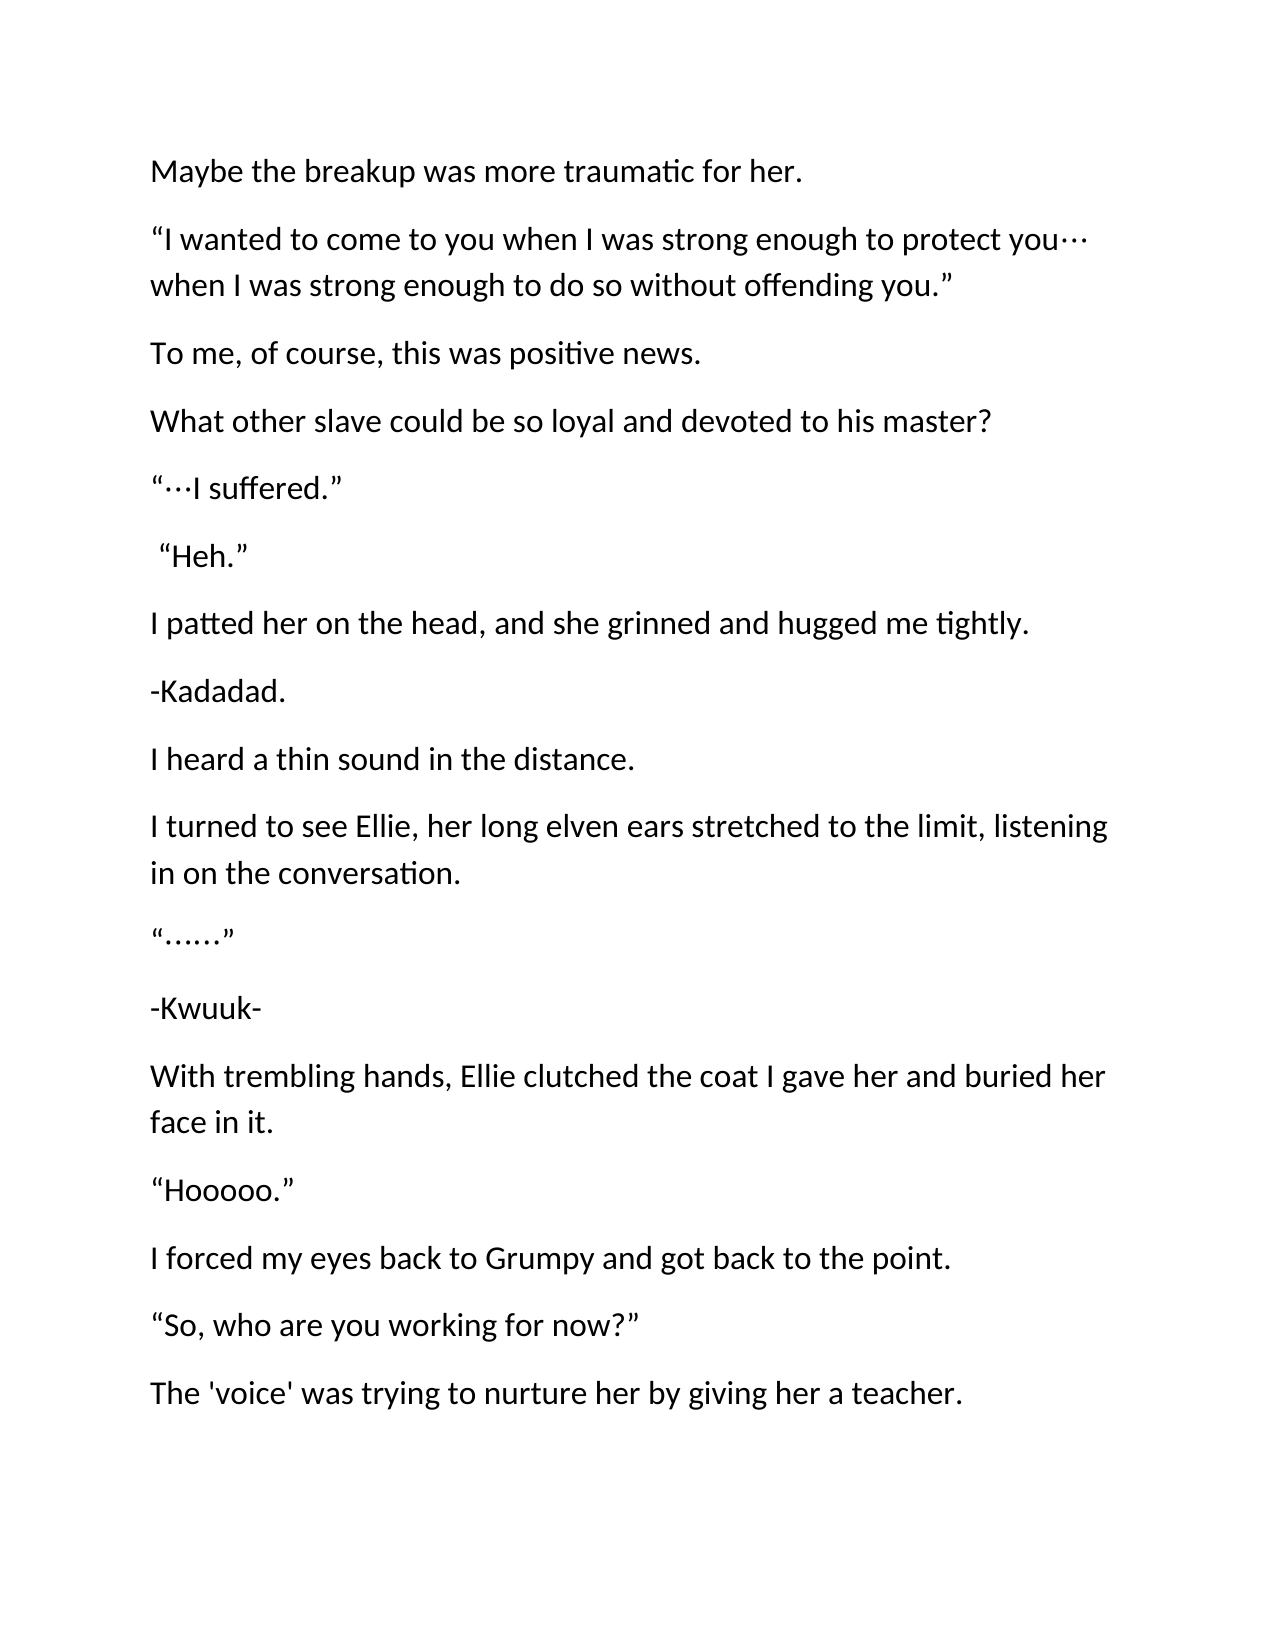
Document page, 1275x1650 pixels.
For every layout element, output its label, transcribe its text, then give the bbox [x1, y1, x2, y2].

text I turned to see Ellie, her long elven ears stretched to the limit, listening in on the conversation. [150, 805, 1125, 893]
text “⋯⋯” [150, 919, 1125, 960]
text -Kadadad. [150, 670, 1125, 711]
text Maybe the breakup was more traumatic for her. [150, 150, 1125, 191]
text “So, who are you working for now?” [150, 1304, 1125, 1345]
text To me, of course, this was positive news. [150, 332, 1125, 373]
text I heard a thin sound in the distance. [150, 738, 1125, 778]
text With trembling hands, Ellie clutched the coat I gave her and buried her face in it. [150, 1055, 1125, 1142]
text “⋯I suffered.” [150, 467, 1125, 508]
text “Heh.” [150, 535, 1125, 576]
text I patted her on the head, and she grinned and hugged me tightly. [150, 602, 1125, 643]
text The 'voice' was trying to nurture her by giving her a teacher. [150, 1372, 1125, 1413]
text What other slave could be so loyal and devoted to his master? [150, 399, 1125, 440]
text I forced my eyes back to Grumpy and got back to the point. [150, 1237, 1125, 1277]
text “Hooooo.” [150, 1169, 1125, 1210]
text -Kwuuk- [150, 987, 1125, 1028]
text “I wanted to come to you when I was strong enough to protect you⋯when I was strong enough to do so without offending you.” [150, 218, 1125, 305]
